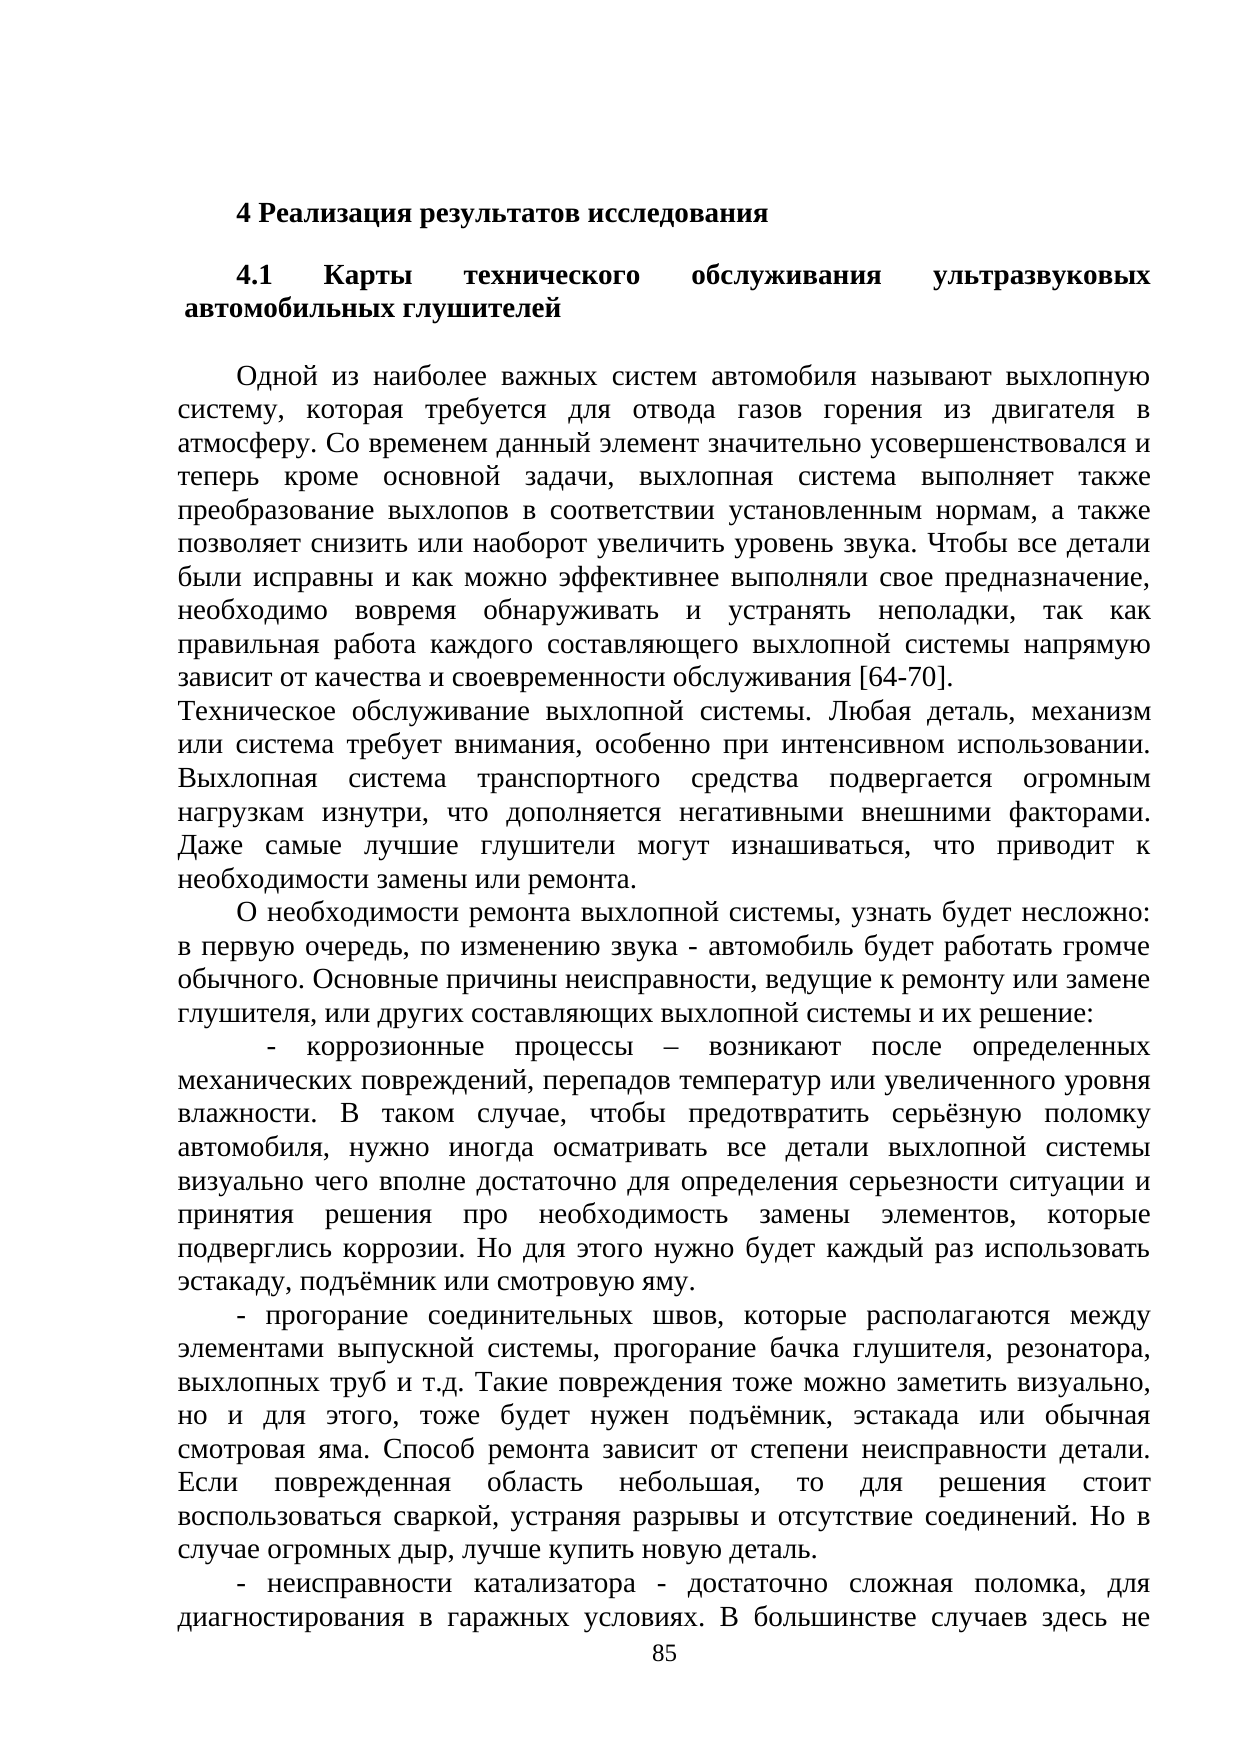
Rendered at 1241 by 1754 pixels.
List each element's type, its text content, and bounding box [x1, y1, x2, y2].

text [177, 1565, 1152, 1632]
text О необходимости ремонта выхлопной системы, узнать будет несложно: в первую очередь, по изменению звука - автомобиль будет работать громче обычного. Основные причины неисправности, ведущие к ремонту или замене глушителя, или других составляющих выхлопной системы и их решение: [177, 894, 1152, 1028]
text 4 Реализация результатов исследования [177, 195, 1152, 228]
text - коррозионные процессы – возникают после определенных механических повреждений, перепадов температур или увеличенного уровня влажности. В таком случае, чтобы предотвратить серьёзную поломку автомобиля, нужно иногда осматривать все детали выхлопной системы визуально чего вполне достаточно для определения серьезности ситуации и принятия решения про необходимость замены элементов, которые подверглись коррозии. Но для этого нужно будет каждый раз использовать эстакаду, подъёмник или смотровую яму. [177, 1028, 1152, 1297]
text 4.1 Карты технического обслуживания ультразвуковых автомобильных глушителей [184, 257, 1152, 324]
text Одной из наиболее важных систем автомобиля называют выхлопную систему, которая требуется для отвода газов горения из двигателя в атмосферу. Со временем данный элемент значительно усовершенствовался и теперь кроме основной задачи, выхлопная система выполняет также преобразование выхлопов в соответствии установленным нормам, а также позволяет снизить или наоборот увеличить уровень звука. Чтобы все детали были исправны и как можно эффективнее выполняли свое предназначение, необходимо вовремя обнаруживать и устранять неполадки, так как правильная работа каждого составляющего выхлопной системы напрямую зависит от качества и своевременности обслуживания [64-70]. [177, 358, 1152, 693]
text - прогорание соединительных швов, которые располагаются между элементами выпускной системы, прогорание бачка глушителя, резонатора, выхлопных труб и т.д. Такие повреждения тоже можно заметить визуально, но и для этого, тоже будет нужен подъёмник, эстакада или обычная смотровая яма. Способ ремонта зависит от степени неисправности детали. Если поврежденная область небольшая, то для решения стоит воспользоваться сваркой, устраняя разрывы и отсутствие соединений. Но в случае огромных дыр, лучше купить новую деталь. [177, 1297, 1152, 1565]
text Техническое обслуживание выхлопной системы. Любая деталь, механизм или система требует внимания, особенно при интенсивном использовании. Выхлопная система транспортного средства подвергается огромным нагрузкам изнутри, что дополняется негативными внешними факторами. Даже самые лучшие глушители могут изнашиваться, что приводит к необходимости замены или ремонта. [177, 693, 1152, 894]
